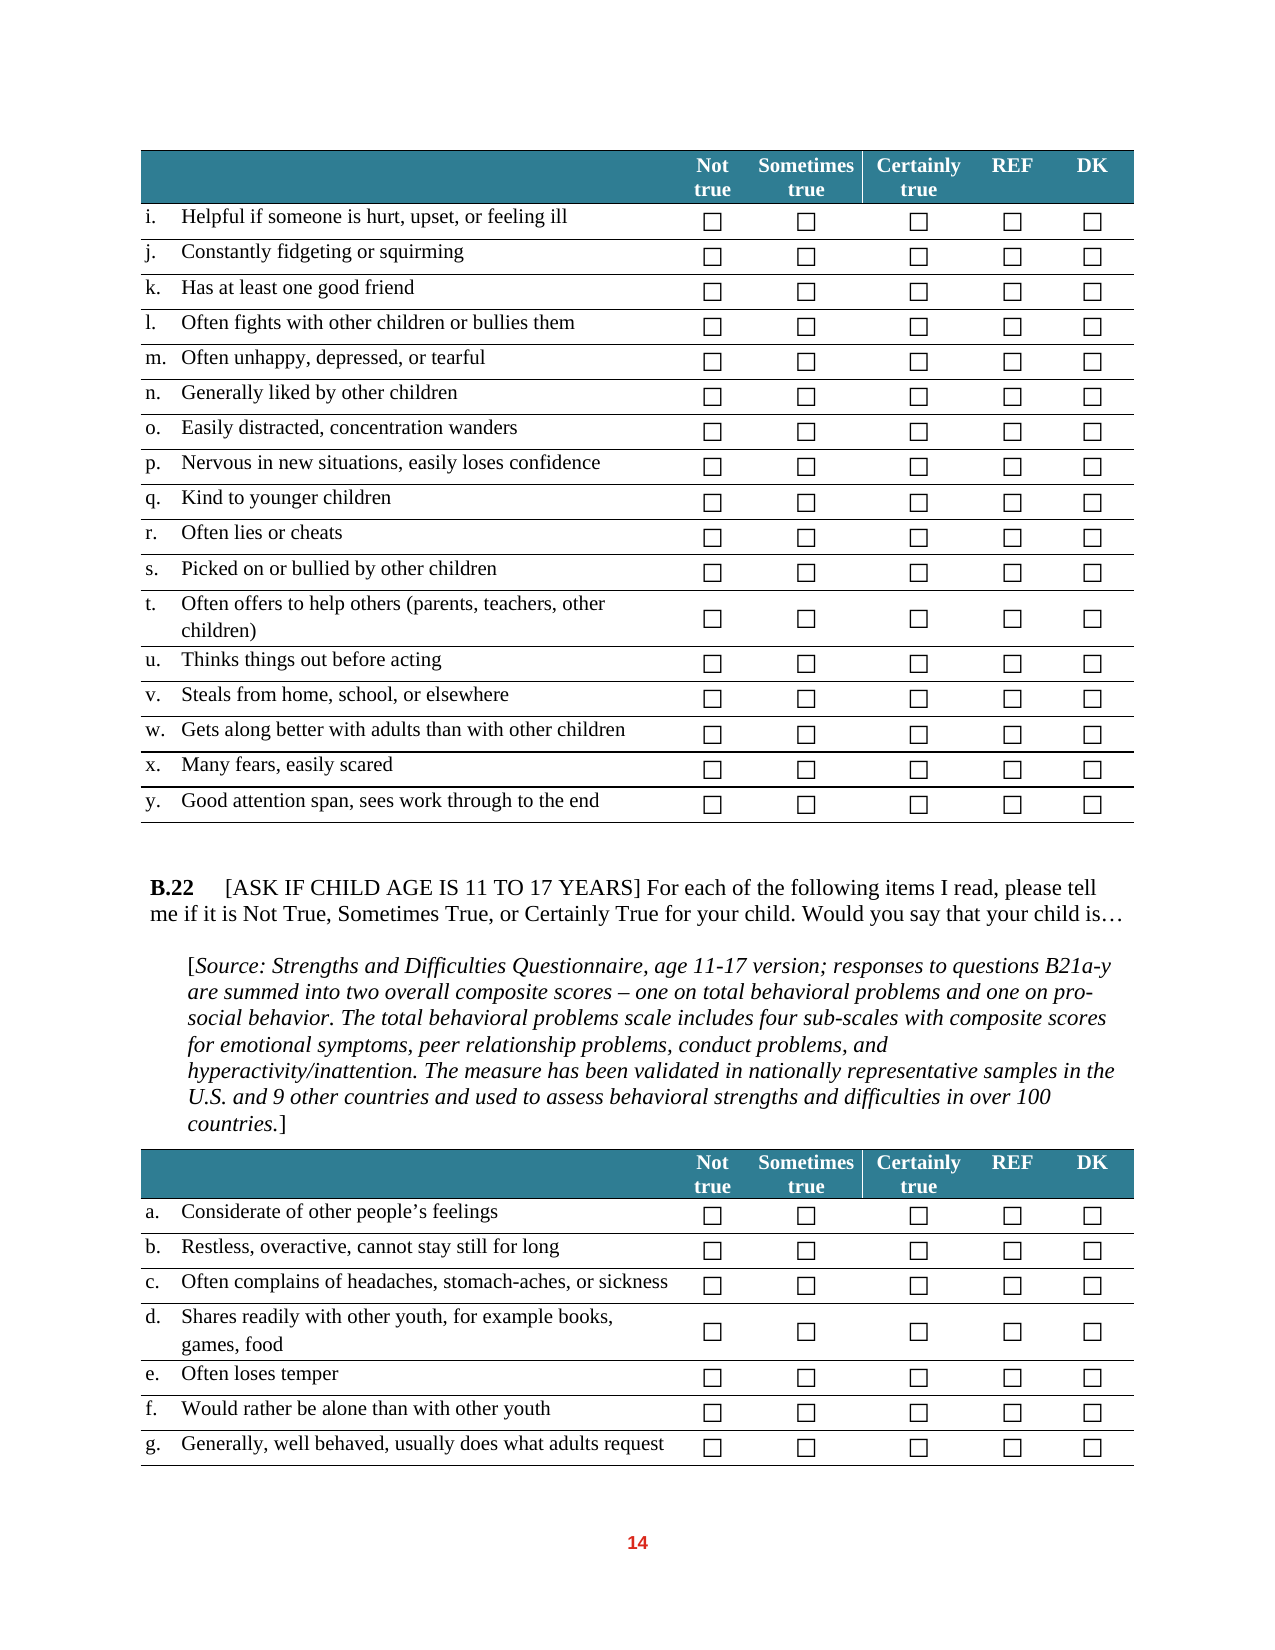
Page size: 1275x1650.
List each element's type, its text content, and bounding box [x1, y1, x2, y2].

table_cell Often complains of headaches, stomach-aches, or sickness [141, 1269, 675, 1303]
table_cell Often offers to help others (parents, teachers, other children) [141, 591, 675, 646]
table_cell Often fights with other children or bullies them [141, 310, 675, 344]
table_cell Steals from home, school, or elsewhere [141, 682, 675, 716]
table_cell Has at least one good friend [141, 275, 675, 309]
table_header REF [975, 151, 1050, 203]
table_cell Picked on or bullied by other children [141, 555, 675, 589]
table_cell Often loses temper [141, 1361, 675, 1395]
table_cell Generally, well behaved, usually does what adults request [141, 1431, 675, 1465]
list [Source: Strengths and Difficulties Questionnaire, age 11-17 version; responses to questions B21a-y are summed into two overall composite scores – one on total behavioral problems and one on pro-social behavior. The total behavioral problems scale includes four sub-scales with composite scores for emotional symptoms, peer relationship problems, conduct problems, and hyperactivity/inattention. The measure has been validated in nationally representative samples in the U.S. and 9 other countries and used to assess behavioral strengths and difficulties in over 100 countries.] [187, 952, 1125, 1136]
table_cell Gets along better with adults than with other children [141, 717, 675, 751]
table_cell Shares readily with other youth, for example books, games, food [141, 1304, 675, 1360]
table_cell Often unhappy, depressed, or tearful [141, 345, 675, 379]
text [ASK IF CHILD AGE IS 11 TO 17 YEARS] For each of the following items I read, please tell me if it is Not True, Sometimes True, or Certainly True for your child. Would you say that your child is… [150, 874, 1125, 927]
table_header Sometimes true [750, 1150, 862, 1198]
table_cell Nervous in new situations, easily loses confidence [141, 450, 675, 484]
table_header [141, 1150, 675, 1198]
table_header REF [975, 1150, 1050, 1198]
table_cell Helpful if someone is hurt, upset, or feeling ill [141, 204, 675, 238]
table_cell Kind to younger children [141, 485, 675, 519]
table_header DK [1050, 151, 1134, 203]
table_header Certainly true [863, 151, 975, 203]
table_cell Easily distracted, concentration wanders [141, 415, 675, 449]
table_header DK [1050, 1150, 1134, 1198]
table_cell Generally liked by other children [141, 380, 675, 414]
table_header Not true [675, 1150, 750, 1198]
table_cell Many fears, easily scared [141, 753, 675, 786]
table_cell Constantly fidgeting or squirming [141, 240, 675, 273]
table_header Sometimes true [750, 151, 862, 203]
table_header Certainly true [863, 1150, 975, 1198]
table_cell Often lies or cheats [141, 520, 675, 554]
table_cell Thinks things out before acting [141, 647, 675, 681]
table_cell Good attention span, sees work through to the end [141, 788, 675, 822]
table_cell Restless, overactive, cannot stay still for long [141, 1234, 675, 1268]
table_header [141, 151, 675, 203]
table_cell Considerate of other people’s feelings [141, 1199, 675, 1233]
table_cell Would rather be alone than with other youth [141, 1396, 675, 1430]
table_header Not true [675, 151, 750, 203]
